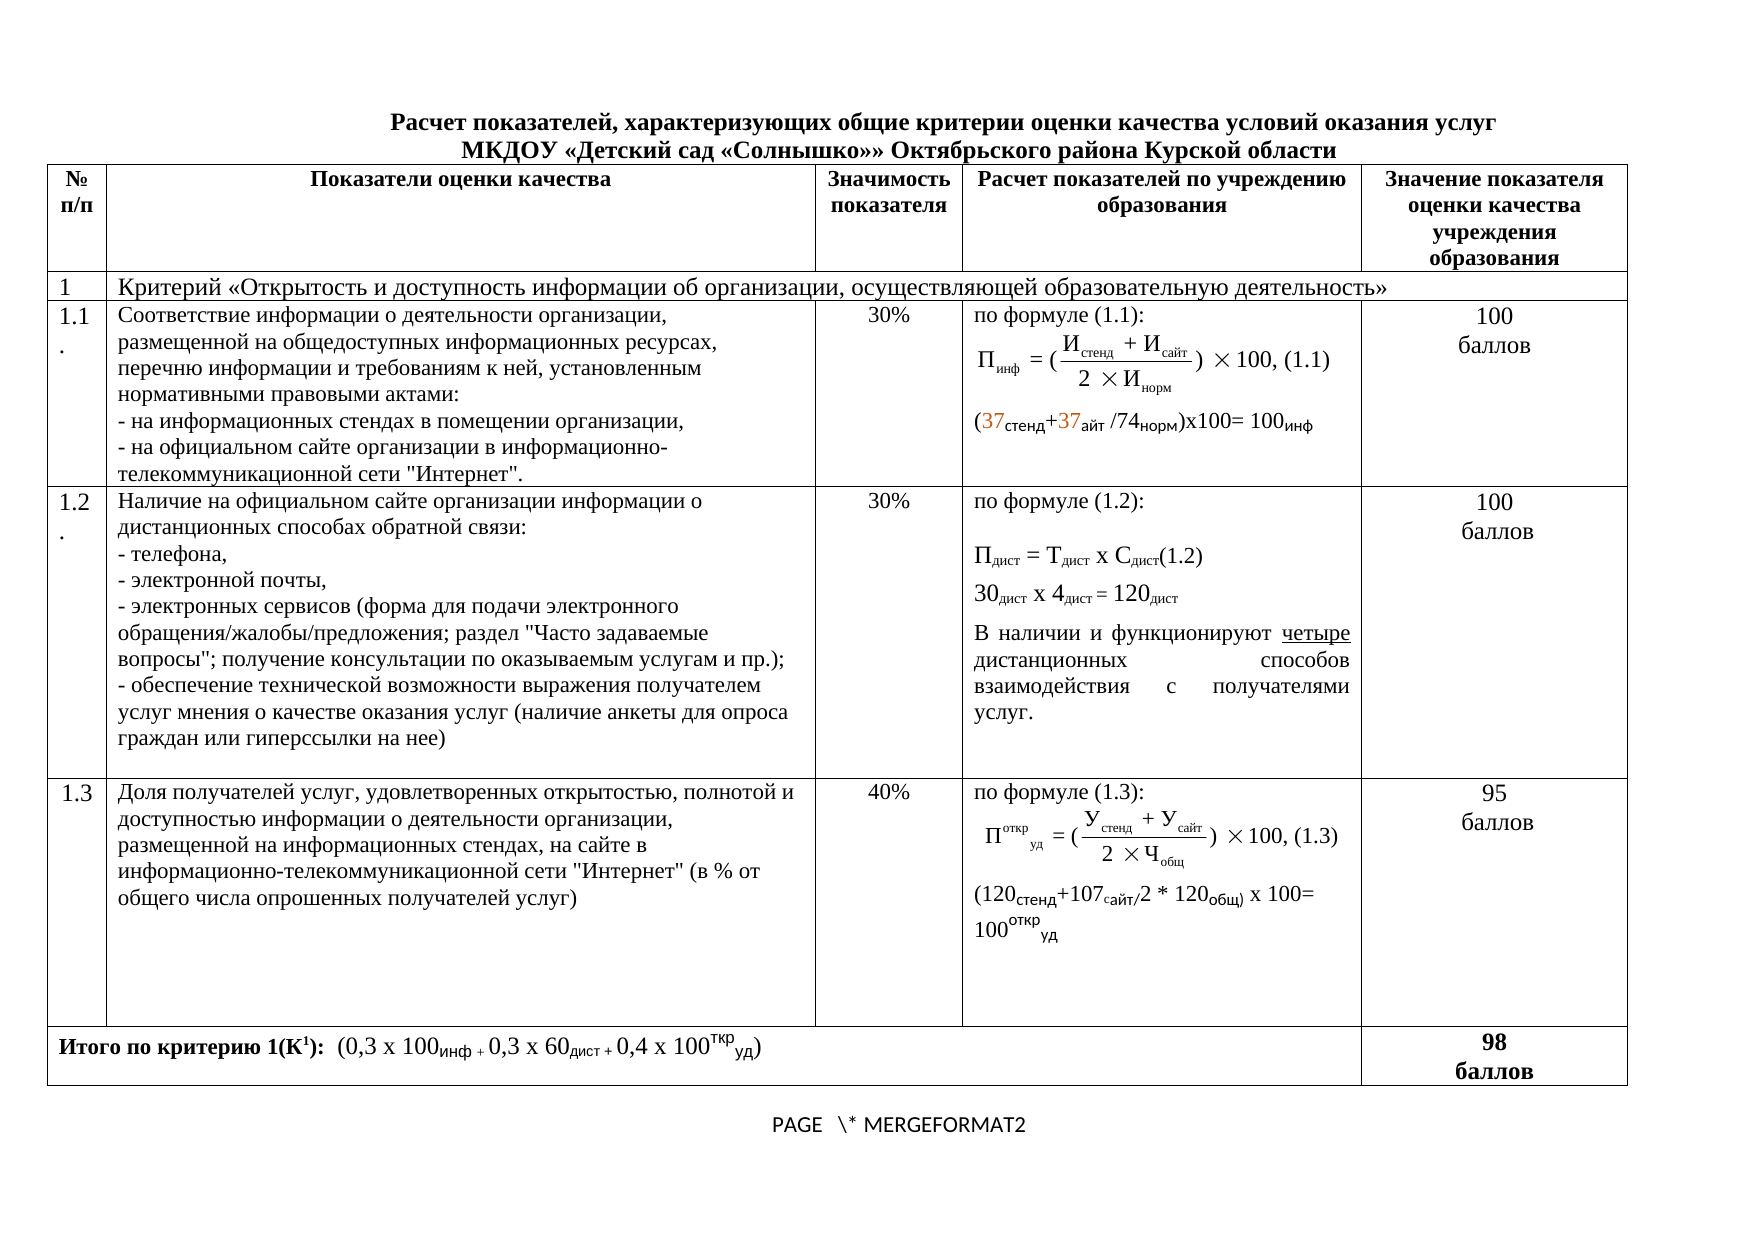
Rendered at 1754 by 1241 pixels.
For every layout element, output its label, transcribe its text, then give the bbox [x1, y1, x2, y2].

table_header Значение показателя оценки качества учреждения образования [1362, 165, 1627, 271]
table_cell 1.2. [48, 487, 106, 777]
table_cell Критерий «Открытость и доступность информации об организации, осуществляющей образовательную деятельность» [107, 272, 1627, 300]
text МКДОУ «Детский сад «Солнышко»» Октябрьского района Курской области [118, 135, 1680, 164]
table_cell 100 баллов [1362, 487, 1627, 777]
table_cell 100 баллов [1362, 301, 1627, 486]
table_cell Наличие на официальном сайте организации информации о дистанционных способах обратной связи: - телефона, - электронной почты, - электронных сервисов (форма для подачи электронного обращения/жалобы/предложения; раздел "Часто задаваемые вопросы"; получение консультации по оказываемым услугам и пр.); - обеспечение технической возможности выражения получателем услуг мнения о качестве оказания услуг (наличие анкеты для опроса граждан или гиперссылки на нее) [107, 487, 815, 777]
table_cell 30% [816, 487, 962, 777]
list Расчет показателей, характеризующих общие критерии оценки качества условий оказания услуг [118, 107, 1680, 135]
table_cell по формуле (1.1): (37стенд+37айт /74норм)х100= 100инф [963, 301, 1361, 486]
table_cell 1.3 [48, 779, 106, 1026]
table_cell 40% [816, 779, 962, 1026]
table_cell Доля получателей услуг, удовлетворенных открытостью, полнотой и доступностью информации о деятельности организации, размещенной на информационных стендах, на сайте в информационно-телекоммуникационной сети "Интернет" (в % от общего числа опрошенных получателей услуг) [107, 779, 815, 1026]
table_cell Соответствие информации о деятельности организации, размещенной на общедоступных информационных ресурсах, перечню информации и требованиям к ней, установленным нормативными правовыми актами: - на информационных стендах в помещении организации, - на официальном сайте организации в информационно-телекоммуникационной сети "Интернет". [107, 301, 815, 486]
table_header Расчет показателей по учреждению образования [963, 165, 1361, 271]
table_header № п/п [48, 165, 106, 271]
table_header Показатели оценки качества [107, 165, 815, 271]
table_cell 1 [48, 272, 106, 300]
table_cell 30% [816, 301, 962, 486]
table_cell 95 баллов [1362, 779, 1627, 1026]
table_cell 1.1. [48, 301, 106, 486]
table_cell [48, 1027, 1361, 1085]
table_cell по формуле (1.2): Пдист = Тдист x Сдист(1.2) 30дист x 4дист = 120дист В наличии и функционируют четыре дистанционных способов взаимодействия с получателями услуг. [963, 487, 1361, 777]
table_header Значимость показателя [816, 165, 962, 271]
table_cell 98 баллов [1362, 1027, 1627, 1085]
table_cell по формуле (1.3): (120стенд+107сайт/2 * 120общ) х 100= 100откруд [963, 779, 1361, 1026]
